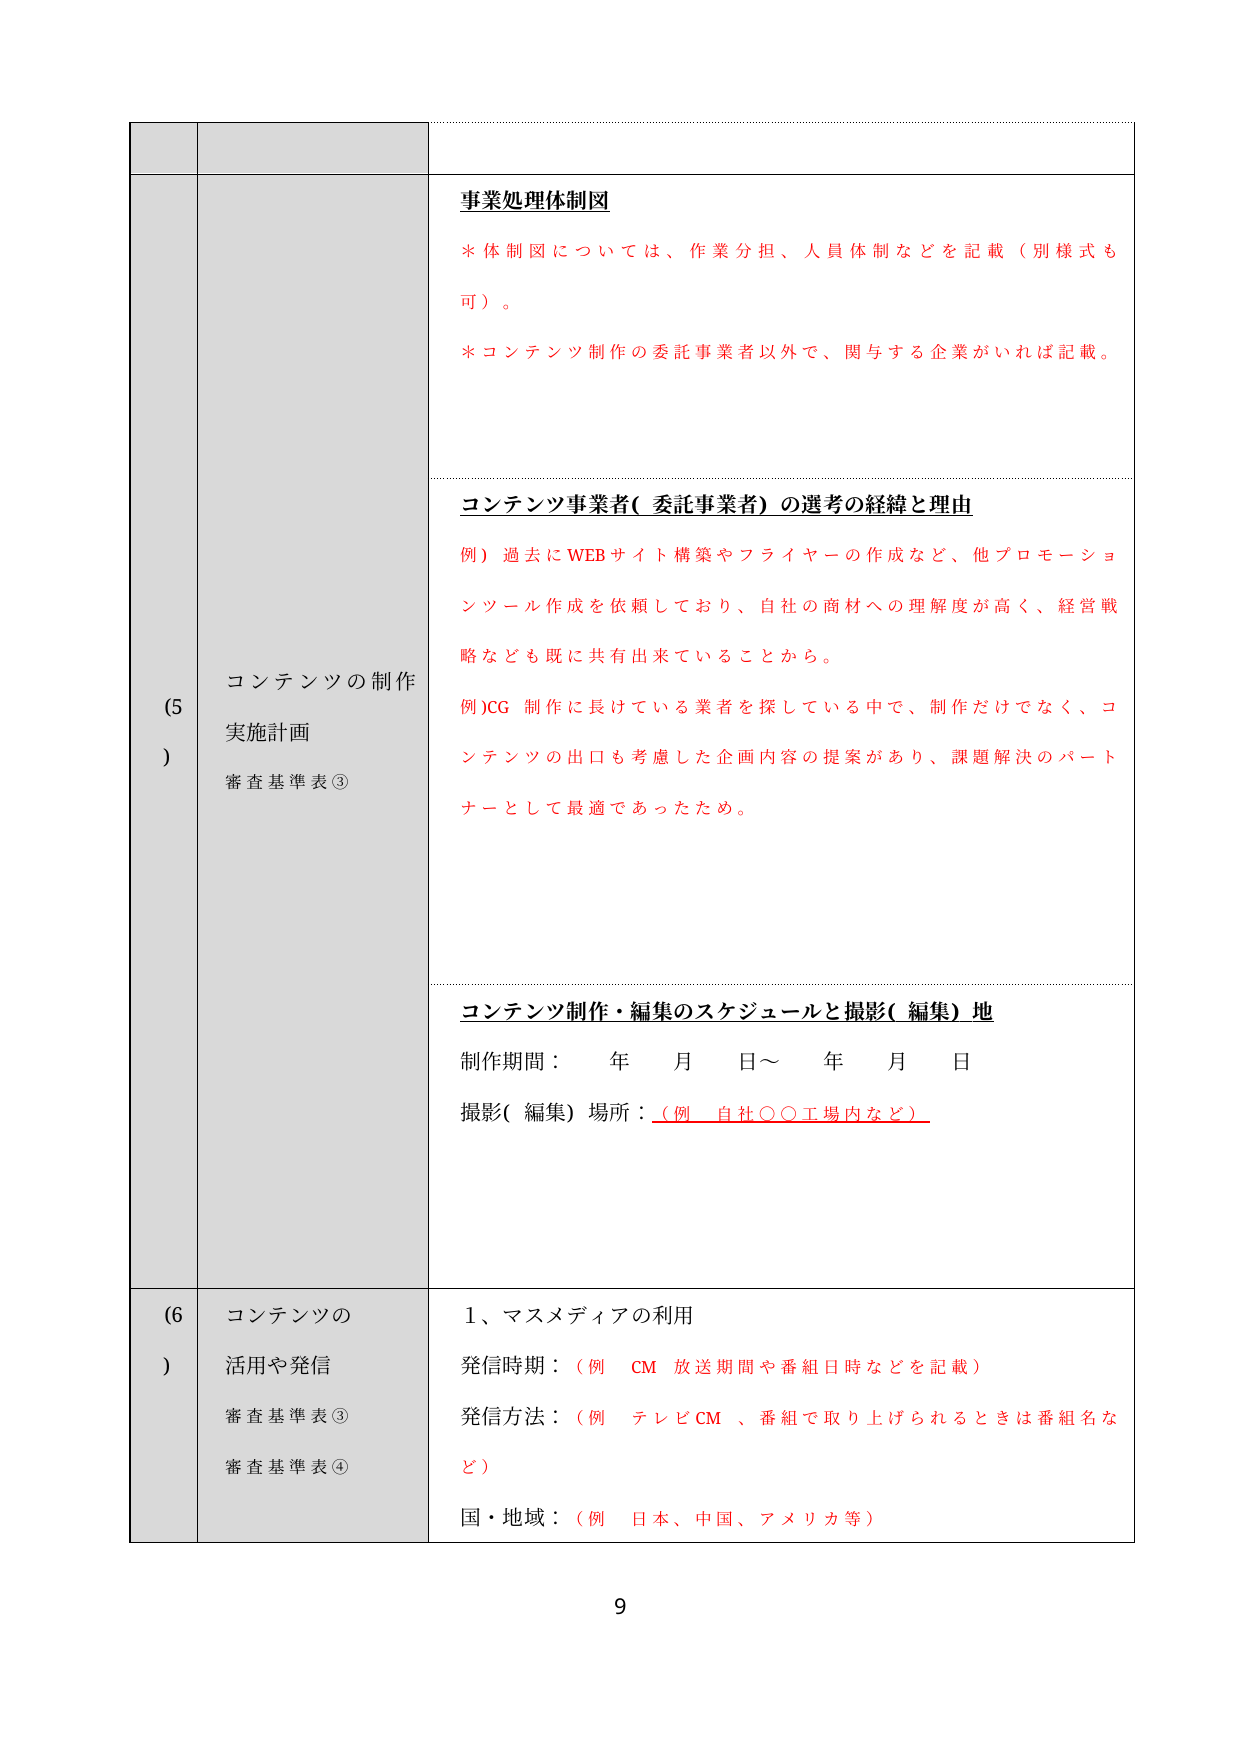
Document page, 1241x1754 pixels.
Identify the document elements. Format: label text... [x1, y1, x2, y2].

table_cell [198, 1289, 428, 1542]
table_cell コンテンツ事業者(委託事業者)の選考の経緯と理由 例)過去にWEBサイト構築やフライヤーの作成など、他プロモーションツール作成を依頼しており、自社の商材への理解度が高く、経営戦略なども既に共有出来ていることから。 例)CG制作に長けている業者を探している中で、制作だけでなく、コンテンツの出口も考慮した企画内容の提案があり、課題解決のパートナーとして最適であったため。 [429, 478, 1134, 984]
table_cell コンテンツ制作・編集のスケジュールと撮影(編集)地 制作期間： 年 月 日～ 年 月 日 撮影(編集)場所：（例 自社○○工場内など） [429, 984, 1134, 1288]
table_cell コンテンツの制作実施計画 審査基準表③ [198, 175, 428, 1288]
table_cell (6) [131, 1289, 197, 1542]
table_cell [429, 1289, 1134, 1542]
table_cell 事業処理体制図 ＊体制図については、作業分担、人員体制などを記載（別様式も可）。 ＊コンテンツ制作の委託事業者以外で、関与する企業がいれば記載。 [429, 175, 1134, 478]
table_cell (5) [131, 175, 197, 1288]
table_cell 形式等 ＊尺・本数・言語 [429, 122, 1134, 173]
